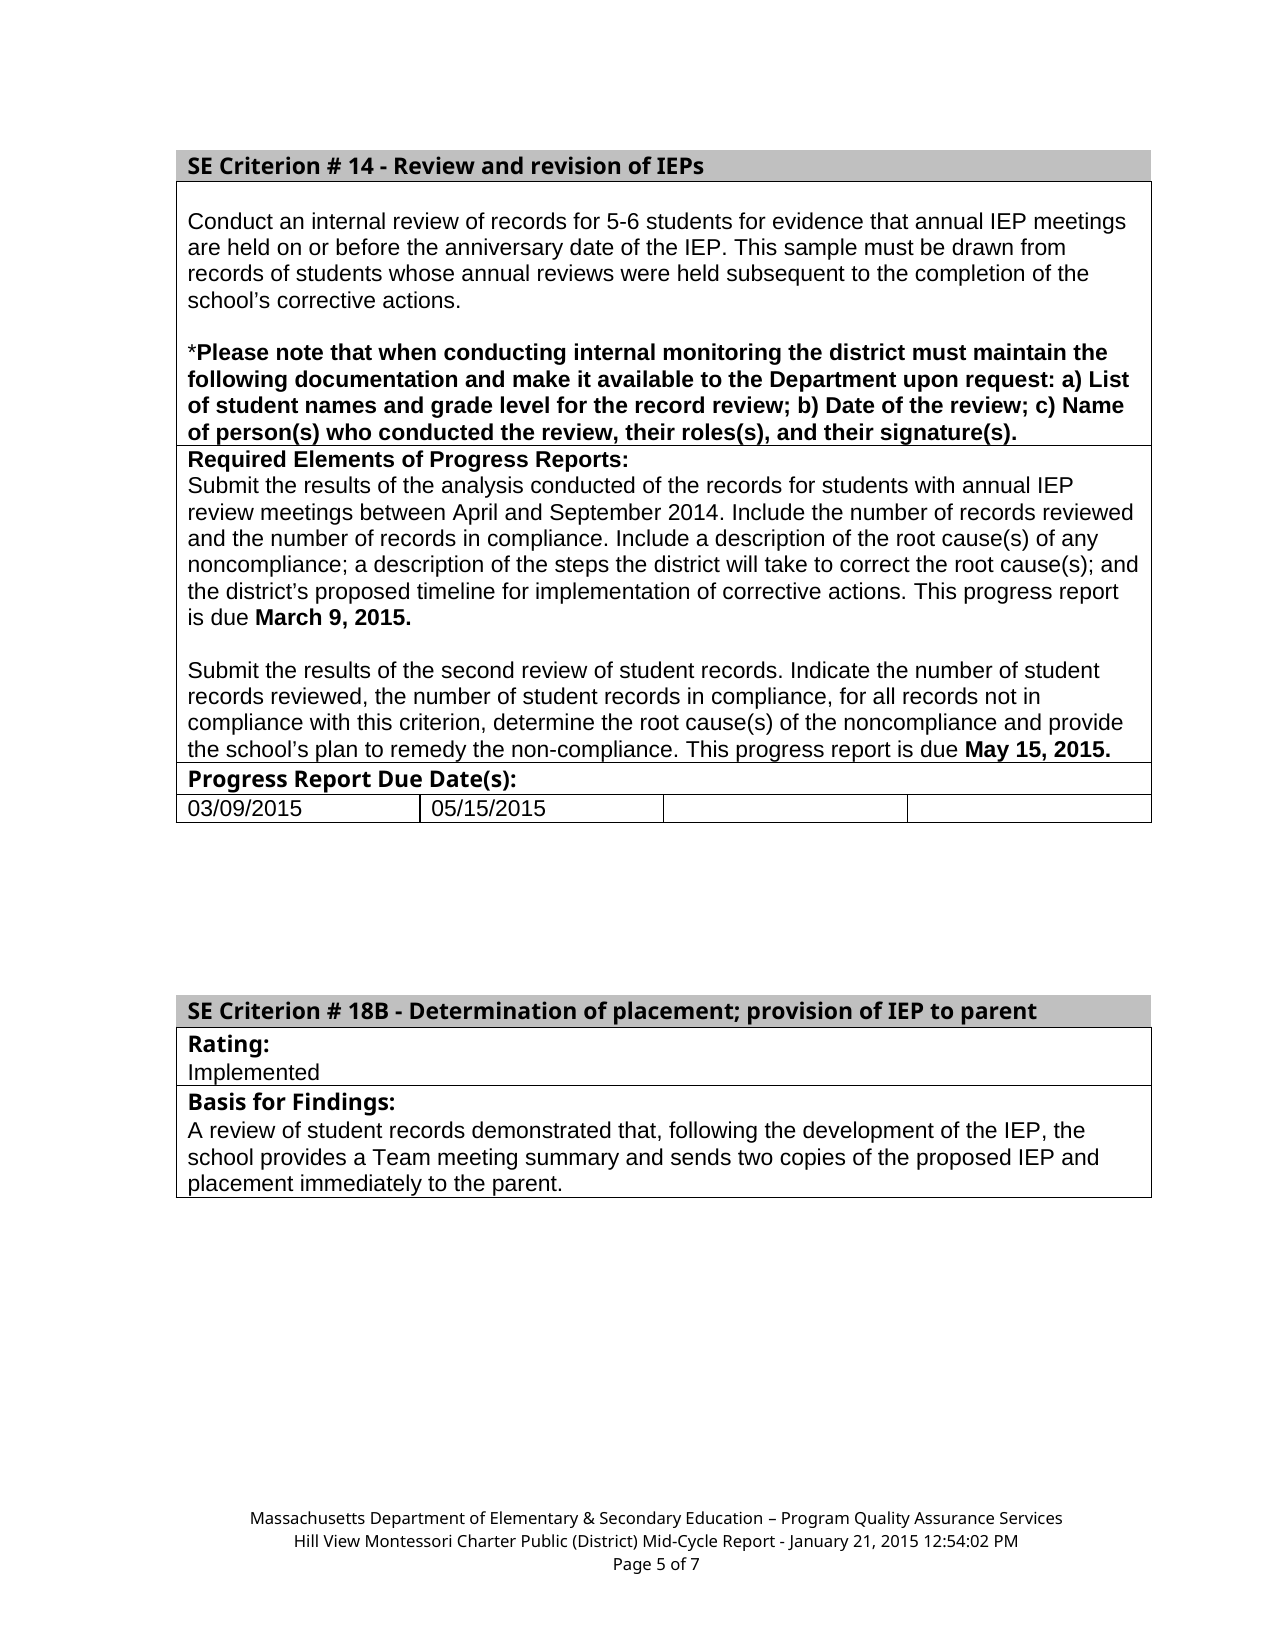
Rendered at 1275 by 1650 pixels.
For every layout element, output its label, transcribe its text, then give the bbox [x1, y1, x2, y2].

table_header SE Criterion # 18B - Determination of placement; provision of IEP to parent [176, 995, 1151, 1027]
table_cell Progress Report Due Date(s): [177, 763, 1151, 794]
table_cell Implemented [177, 1059, 1151, 1085]
table_cell [664, 795, 907, 822]
table_cell Required Elements of Progress Reports: [177, 446, 1151, 472]
table_cell 05/15/2015 [421, 795, 663, 822]
table_header SE Criterion # 14 - Review and revision of IEPs [176, 150, 1151, 181]
table_cell Rating: [177, 1028, 1151, 1059]
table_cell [177, 182, 1151, 445]
table_cell Basis for Findings: [177, 1086, 1151, 1117]
table_cell 03/09/2015 [177, 795, 419, 822]
table_cell [908, 795, 1151, 822]
table_cell Submit the results of the analysis conducted of the records for students with annual IEP review meetings between April and September 2014. Include the number of records reviewed and the number of records in compliance. Include a description of the root cause(s) of any noncompliance; a description of the steps the district will take to correct the root cause(s); and the district’s proposed timeline for implementation of corrective actions. This progress report is due March 9, 2015. Submit the results of the second review of student records. Indicate the number of student records reviewed, the number of student records in compliance, for all records not in compliance with this criterion, determine the root cause(s) of the noncompliance and provide the school’s plan to remedy the non-compliance. This progress report is due May 15, 2015. [177, 472, 1151, 762]
table_cell A review of student records demonstrated that, following the development of the IEP, the school provides a Team meeting summary and sends two copies of the proposed IEP and placement immediately to the parent. [177, 1118, 1151, 1197]
